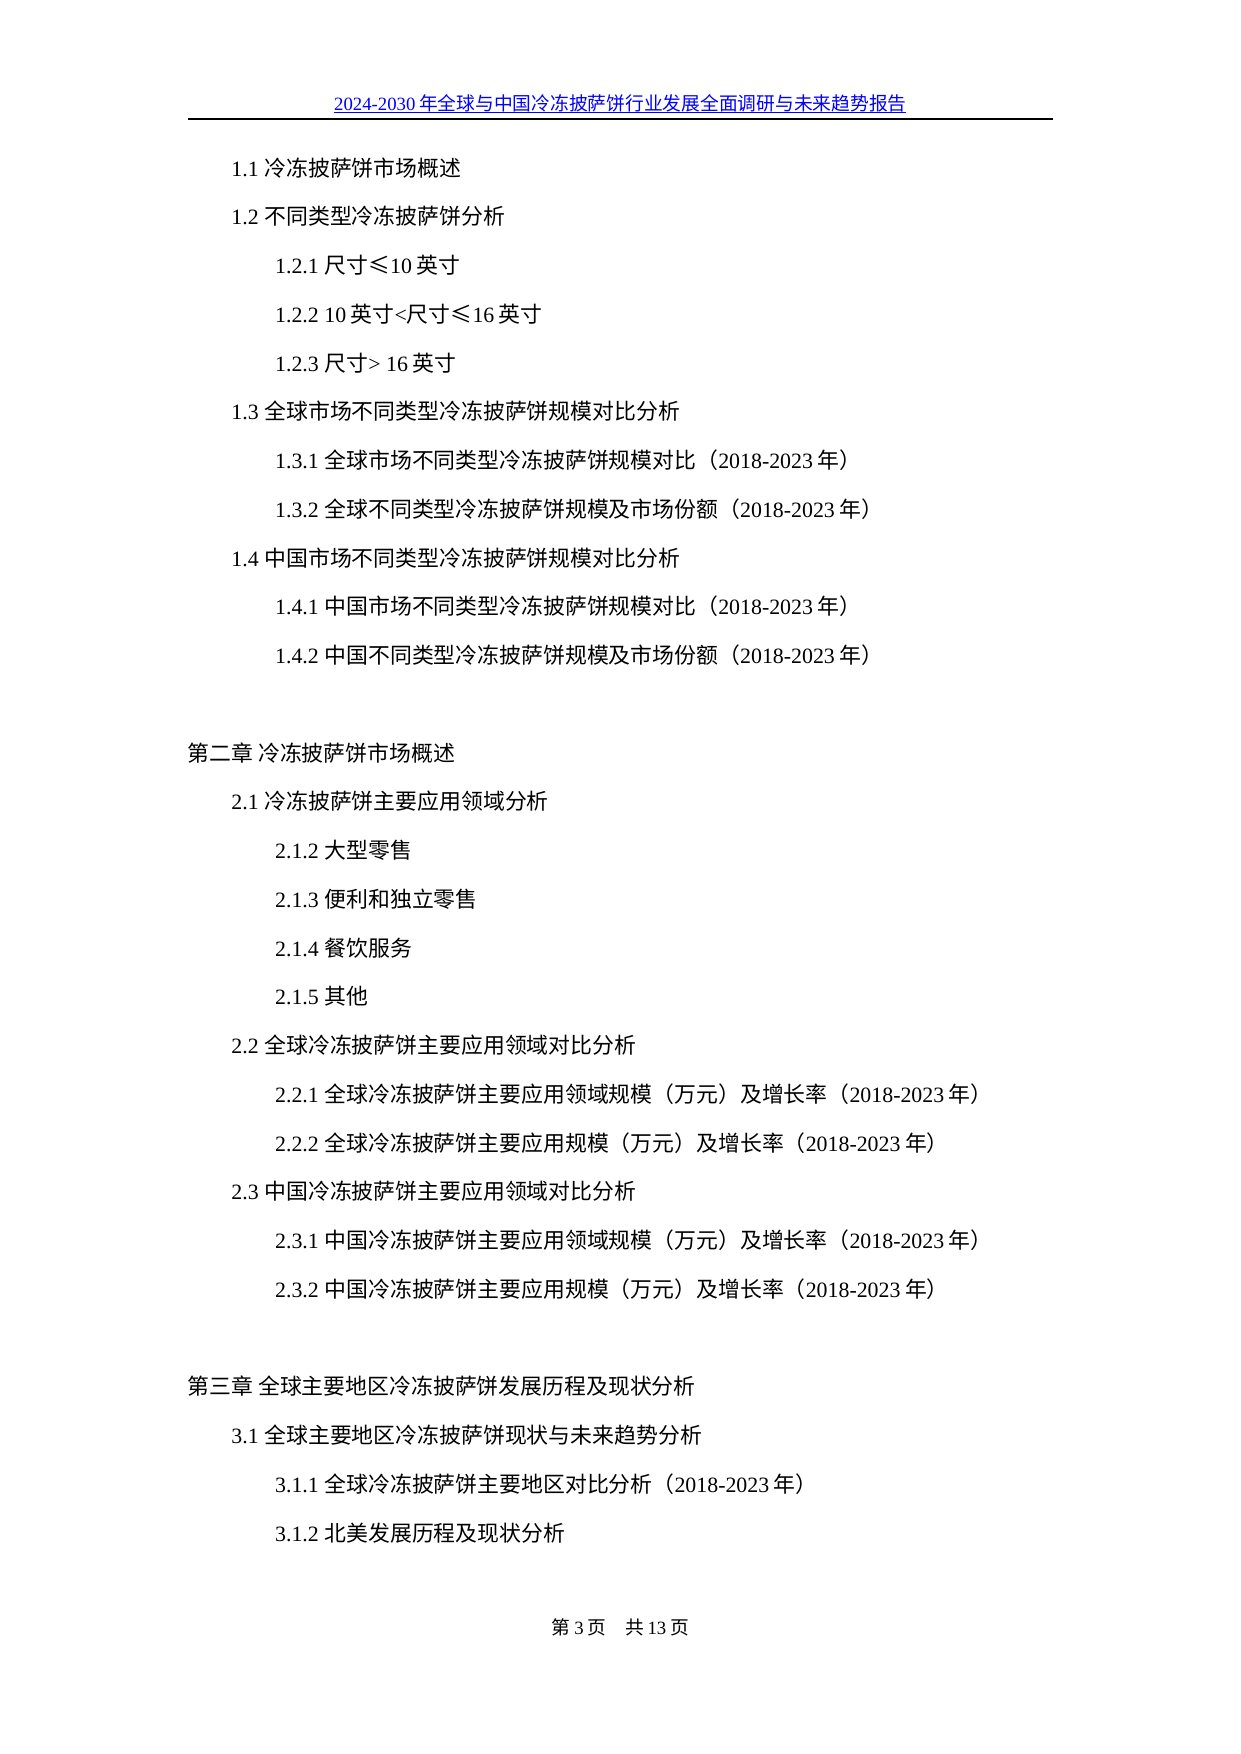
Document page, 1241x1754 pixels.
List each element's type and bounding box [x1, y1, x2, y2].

text [187, 150, 1053, 1548]
